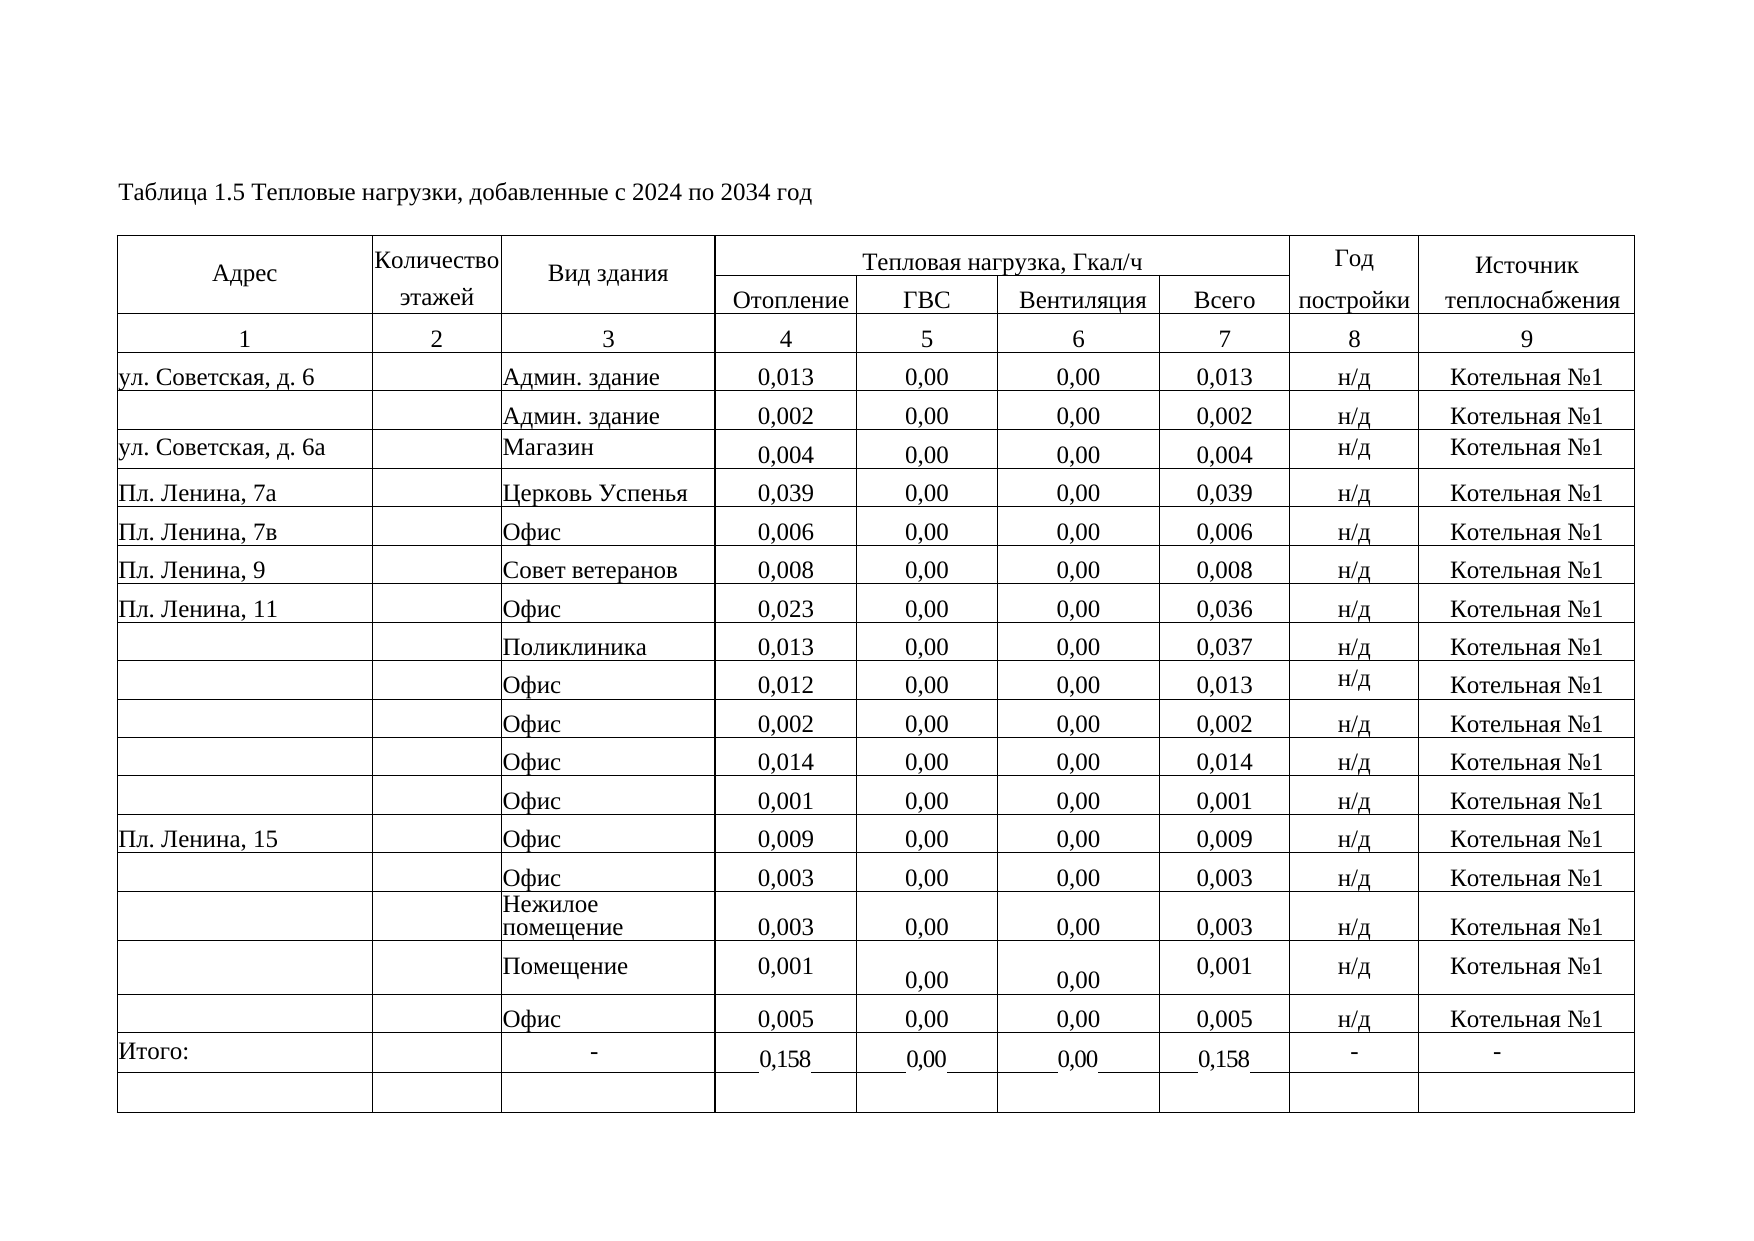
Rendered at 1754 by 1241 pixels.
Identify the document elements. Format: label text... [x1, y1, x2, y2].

table_cell 0,00 [998, 815, 1159, 852]
table_cell Офис [502, 700, 714, 737]
table_cell [373, 469, 501, 506]
table_header Источник теплоснабжения [1419, 236, 1634, 313]
table_cell 0,00 [998, 430, 1159, 468]
table_cell Вентиляция [998, 276, 1159, 313]
table_cell Котельная №1 [1419, 815, 1634, 852]
table_cell н/д [1290, 623, 1418, 660]
table_cell 0,158 [1160, 1033, 1289, 1072]
table_cell 0,009 [716, 815, 856, 852]
table_cell [716, 1073, 856, 1112]
table_cell Котельная №1 [1419, 700, 1634, 737]
table_cell Офис [502, 584, 714, 622]
table_cell 0,00 [998, 623, 1159, 660]
table_cell 6 [998, 314, 1159, 352]
table_cell [373, 1033, 501, 1072]
table_cell Поликлиника [502, 623, 714, 660]
table_cell 5 [857, 314, 997, 352]
table_header Количество этажей [373, 236, 501, 313]
table_cell 0,00 [998, 584, 1159, 622]
table_cell 0,001 [716, 776, 856, 814]
table_cell Нежилое помещение [502, 892, 714, 940]
table_cell Итого: [118, 1033, 372, 1072]
table_cell Котельная №1 [1419, 353, 1634, 390]
table_cell 0,00 [998, 700, 1159, 737]
table_cell Котельная №1 [1419, 738, 1634, 775]
table_cell 0,039 [1160, 469, 1289, 506]
table_cell 0,00 [857, 995, 997, 1032]
table_cell [373, 815, 501, 852]
table_cell - [1290, 1033, 1418, 1072]
table_cell 0,00 [857, 391, 997, 429]
table_cell Котельная №1 [1419, 853, 1634, 891]
table_cell Офис [502, 995, 714, 1032]
table_cell [118, 738, 372, 775]
table_cell [998, 1073, 1159, 1112]
table_cell н/д [1290, 738, 1418, 775]
table_header Вид здания [502, 236, 714, 313]
table_cell 0,00 [998, 738, 1159, 775]
table_cell Котельная №1 [1419, 892, 1634, 940]
table_cell 0,004 [716, 430, 856, 468]
table_cell 4 [716, 314, 856, 352]
table_cell 0,039 [716, 469, 856, 506]
table_cell 0,003 [716, 892, 856, 940]
table_cell [857, 1073, 997, 1112]
table_cell 0,00 [857, 507, 997, 545]
table_cell н/д [1290, 853, 1418, 891]
table_cell [118, 700, 372, 737]
table_cell 0,00 [857, 815, 997, 852]
table_cell 0,001 [1160, 941, 1289, 993]
table_cell Админ. здание [502, 353, 714, 390]
table_cell 0,037 [1160, 623, 1289, 660]
table_cell 0,00 [857, 353, 997, 390]
table_cell 0,012 [716, 661, 856, 698]
table_cell 0,006 [716, 507, 856, 545]
table_cell 0,004 [1160, 430, 1289, 468]
table_cell - [1419, 1033, 1634, 1072]
table_cell ул. Советская, д. 6 [118, 353, 372, 390]
table_cell [373, 941, 501, 993]
table_cell 0,00 [998, 469, 1159, 506]
table_cell ул. Советская, д. 6а [118, 430, 372, 468]
table_cell н/д [1290, 776, 1418, 814]
table_cell [373, 892, 501, 940]
table_cell 0,00 [857, 584, 997, 622]
text Таблица 1.5 Тепловые нагрузки, добавленные с 2024 по 2034 год [118, 177, 1636, 206]
table_cell Магазин [502, 430, 714, 468]
table_cell [118, 892, 372, 940]
table_cell [373, 507, 501, 545]
table_cell 3 [502, 314, 714, 352]
table_cell 8 [1290, 314, 1418, 352]
table_cell 0,00 [857, 546, 997, 583]
table_cell 0,003 [716, 853, 856, 891]
table_cell 0,023 [716, 584, 856, 622]
table_cell Всего [1160, 276, 1289, 313]
table_cell [118, 853, 372, 891]
table_cell 0,013 [716, 353, 856, 390]
table_cell [118, 1073, 372, 1112]
table_cell Котельная №1 [1419, 469, 1634, 506]
table_cell н/д [1290, 815, 1418, 852]
table_cell Офис [502, 815, 714, 852]
table_cell [118, 995, 372, 1032]
table_cell [118, 391, 372, 429]
table_cell [1419, 1073, 1634, 1112]
table_cell 0,00 [857, 700, 997, 737]
table_cell [118, 623, 372, 660]
table_cell 0,00 [998, 391, 1159, 429]
table_cell [118, 661, 372, 698]
table_cell 0,014 [1160, 738, 1289, 775]
table_cell [373, 584, 501, 622]
table_cell Котельная №1 [1419, 661, 1634, 698]
table_cell [1160, 1073, 1289, 1112]
table_cell н/д [1290, 941, 1418, 993]
table_cell Офис [502, 661, 714, 698]
table_cell Отопление [716, 276, 856, 313]
table_cell 0,009 [1160, 815, 1289, 852]
table_cell Офис [502, 738, 714, 775]
table_cell 0,005 [1160, 995, 1289, 1032]
table_cell 0,013 [1160, 353, 1289, 390]
table_cell 0,002 [1160, 391, 1289, 429]
table_cell [373, 661, 501, 698]
table_cell [118, 941, 372, 993]
table_cell [373, 430, 501, 468]
table_cell Котельная №1 [1419, 546, 1634, 583]
table_cell ГВС [857, 276, 997, 313]
table_cell Админ. здание [502, 391, 714, 429]
table_cell 0,002 [1160, 700, 1289, 737]
table_cell - [502, 1033, 714, 1072]
table_cell 0,00 [998, 661, 1159, 698]
table_cell н/д [1290, 546, 1418, 583]
table_cell 0,036 [1160, 584, 1289, 622]
table_cell [118, 776, 372, 814]
table_cell 0,00 [998, 853, 1159, 891]
table_cell 0,00 [998, 892, 1159, 940]
table_cell 0,008 [1160, 546, 1289, 583]
table_cell [373, 546, 501, 583]
table_cell 0,00 [857, 892, 997, 940]
table_cell 0,001 [1160, 776, 1289, 814]
table_cell Офис [502, 853, 714, 891]
table_cell 0,008 [716, 546, 856, 583]
table_header Год постройки [1290, 236, 1418, 313]
table_cell 0,013 [1160, 661, 1289, 698]
table_cell 0,00 [998, 507, 1159, 545]
table_cell Пл. Ленина, 7а [118, 469, 372, 506]
table_cell [373, 853, 501, 891]
table_cell н/д [1290, 995, 1418, 1032]
table_cell 0,00 [998, 776, 1159, 814]
table_cell н/д [1290, 507, 1418, 545]
table_cell [373, 700, 501, 737]
table_cell Пл. Ленина, 9 [118, 546, 372, 583]
table_cell н/д [1290, 584, 1418, 622]
table_cell 0,00 [857, 623, 997, 660]
table_cell 2 [373, 314, 501, 352]
table_cell [373, 391, 501, 429]
table_cell 0,014 [716, 738, 856, 775]
table_cell Котельная №1 [1419, 430, 1634, 468]
table_cell [502, 1073, 714, 1112]
table_cell 9 [1419, 314, 1634, 352]
table_cell н/д [1290, 700, 1418, 737]
table_cell 0,006 [1160, 507, 1289, 545]
table_cell 0,00 [857, 738, 997, 775]
table_cell 0,003 [1160, 892, 1289, 940]
table_cell [373, 738, 501, 775]
table_cell Помещение [502, 941, 714, 993]
table_cell [373, 776, 501, 814]
table_cell Котельная №1 [1419, 623, 1634, 660]
table_cell Котельная №1 [1419, 941, 1634, 993]
table_cell 0,00 [998, 995, 1159, 1032]
table_cell н/д [1290, 469, 1418, 506]
table_cell Котельная №1 [1419, 507, 1634, 545]
table_cell [373, 623, 501, 660]
table_cell 0,00 [857, 776, 997, 814]
table_cell 0,00 [857, 469, 997, 506]
table_cell Пл. Ленина, 7в [118, 507, 372, 545]
table_cell 0,013 [716, 623, 856, 660]
table_cell 0,00 [998, 353, 1159, 390]
table_cell 0,00 [857, 661, 997, 698]
table_cell 0,00 [998, 546, 1159, 583]
table_cell [373, 353, 501, 390]
table_cell 0,002 [716, 700, 856, 737]
table_cell 0,002 [716, 391, 856, 429]
table_cell н/д [1290, 661, 1418, 698]
table_cell Котельная №1 [1419, 584, 1634, 622]
table_cell [1290, 1073, 1418, 1112]
table_cell Офис [502, 776, 714, 814]
table_cell 0,00 [857, 853, 997, 891]
table_cell н/д [1290, 430, 1418, 468]
table_cell Котельная №1 [1419, 391, 1634, 429]
table_cell Котельная №1 [1419, 776, 1634, 814]
table_cell Совет ветеранов [502, 546, 714, 583]
table_cell 0,00 [857, 1033, 997, 1072]
table_cell 0,00 [857, 941, 997, 993]
table_cell н/д [1290, 391, 1418, 429]
table_cell 0,003 [1160, 853, 1289, 891]
table_cell [373, 995, 501, 1032]
table_cell 1 [118, 314, 372, 352]
table_header Тепловая нагрузка, Гкал/ч [716, 236, 1289, 275]
table_cell 0,00 [998, 1033, 1159, 1072]
table_cell [373, 1073, 501, 1112]
table_cell 0,00 [857, 430, 997, 468]
table_header Адрес [118, 236, 372, 313]
table_cell 0,001 [716, 941, 856, 993]
table_cell 0,00 [998, 941, 1159, 993]
table_cell Пл. Ленина, 15 [118, 815, 372, 852]
table_cell 0,158 [716, 1033, 856, 1072]
table_cell Церковь Успенья [502, 469, 714, 506]
table_cell Офис [502, 507, 714, 545]
table_cell Котельная №1 [1419, 995, 1634, 1032]
table_cell 0,005 [716, 995, 856, 1032]
table_cell н/д [1290, 353, 1418, 390]
table_cell н/д [1290, 892, 1418, 940]
table_cell Пл. Ленина, 11 [118, 584, 372, 622]
table_cell 7 [1160, 314, 1289, 352]
